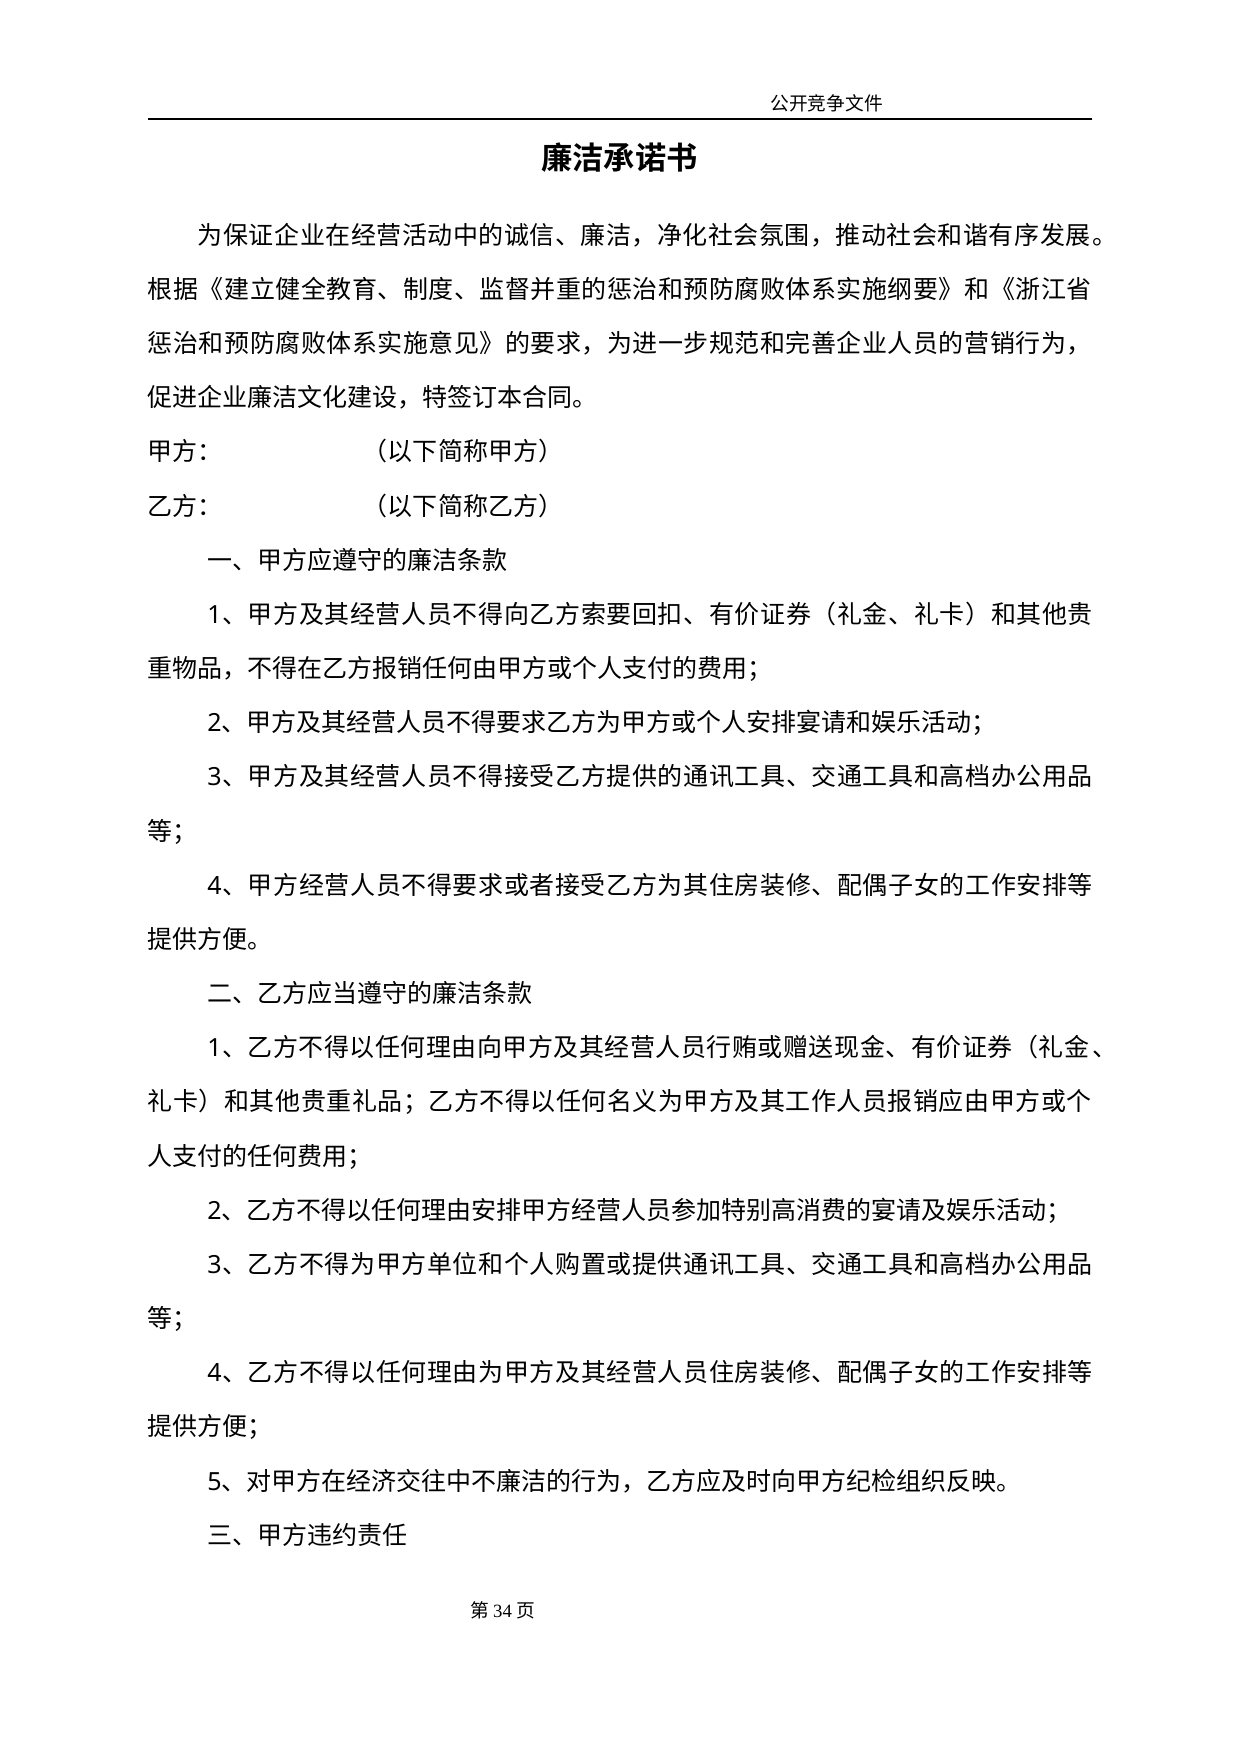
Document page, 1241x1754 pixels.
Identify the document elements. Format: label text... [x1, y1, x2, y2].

text 5、对甲方在经济交往中不廉洁的行为，乙方应及时向甲方纪检组织反映。 [148, 1447, 1092, 1501]
text 廉洁承诺书 [148, 133, 1090, 178]
text 二、乙方应当遵守的廉洁条款 [148, 959, 1092, 1013]
text 1、甲方及其经营人员不得向乙方索要回扣、有价证券（礼金、礼卡）和其他贵重物品，不得在乙方报销任何由甲方或个人支付的费用； [148, 580, 1092, 688]
text 2、甲方及其经营人员不得要求乙方为甲方或个人安排宴请和娱乐活动； [148, 688, 1092, 742]
text 3、乙方不得为甲方单位和个人购置或提供通讯工具、交通工具和高档办公用品等； [148, 1230, 1092, 1338]
text 4、乙方不得以任何理由为甲方及其经营人员住房装修、配偶子女的工作安排等提供方便； [148, 1338, 1092, 1447]
text 为保证企业在经营活动中的诚信、廉洁，净化社会氛围，推动社会和谐有序发展。根据《建立健全教育、制度、监督并重的惩治和预防腐败体系实施纲要》和《浙江省惩治和预防腐败体系实施意见》的要求，为进一步规范和完善企业人员的营销行为，促进企业廉洁文化建设，特签订本合同。 [148, 201, 1092, 417]
text 1、乙方不得以任何理由向甲方及其经营人员行贿或赠送现金、有价证券（礼金、礼卡）和其他贵重礼品；乙方不得以任何名义为甲方及其工作人员报销应由甲方或个人支付的任何费用； [148, 1013, 1092, 1176]
text 三、甲方违约责任 [148, 1501, 1092, 1555]
text 一、甲方应遵守的廉洁条款 [148, 526, 1092, 580]
text 甲方： （以下简称甲方） [148, 417, 1092, 472]
text 乙方： （以下简称乙方） [148, 472, 1092, 526]
text 3、甲方及其经营人员不得接受乙方提供的通讯工具、交通工具和高档办公用品等； [148, 742, 1092, 851]
text 2、乙方不得以任何理由安排甲方经营人员参加特别高消费的宴请及娱乐活动； [148, 1176, 1092, 1230]
text 4、甲方经营人员不得要求或者接受乙方为其住房装修、配偶子女的工作安排等提供方便。 [148, 851, 1092, 959]
